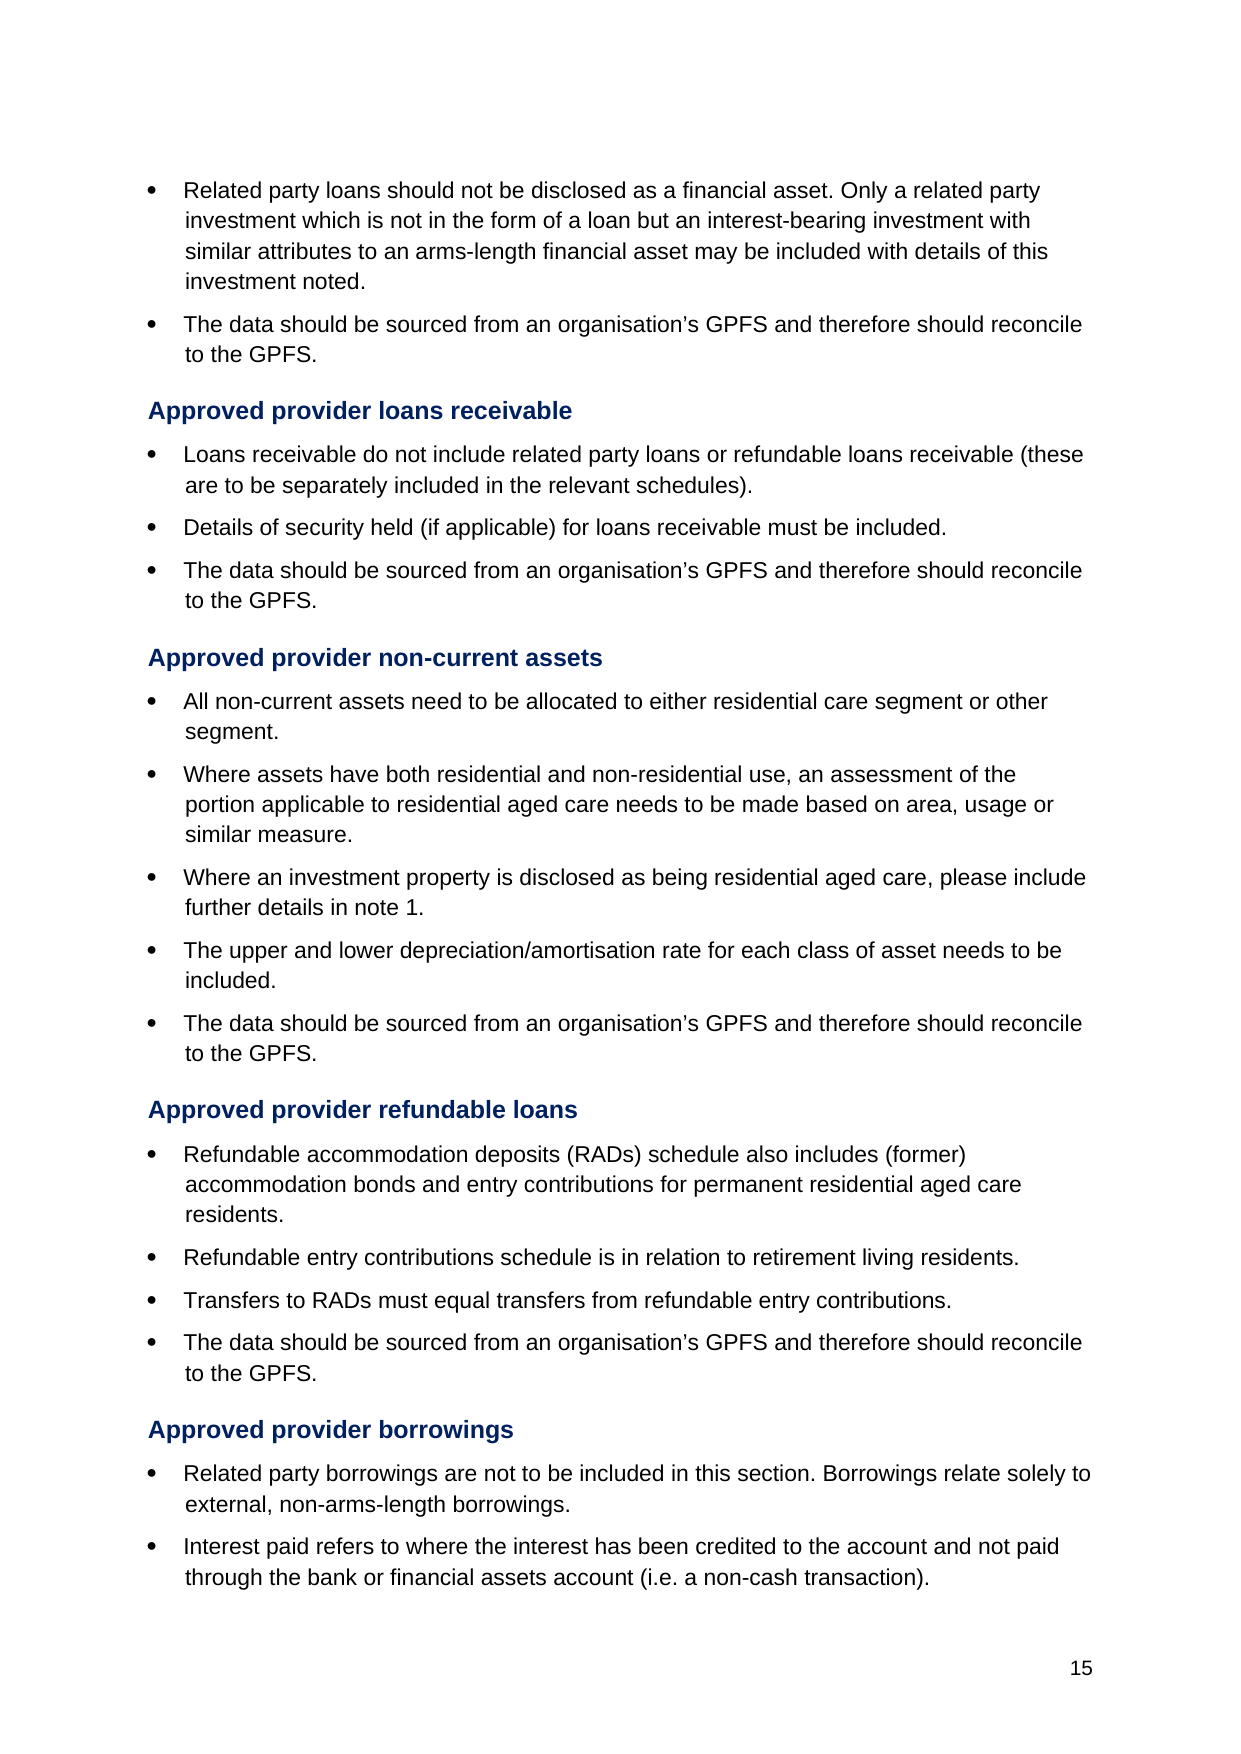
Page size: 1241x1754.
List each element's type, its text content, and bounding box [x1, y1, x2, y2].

subtitle Approved provider borrowings [148, 1415, 1092, 1443]
list Related party loans should not be disclosed as a financial asset. Only a related party investment which is not in the form of a loan but an interest-bearing investment with similar attributes to an arms-length financial asset may be included with details of this investment noted. [148, 177, 1092, 294]
list The data should be sourced from an organisation’s GPFS and therefore should reconcile to the GPFS. [148, 1329, 1092, 1386]
subtitle Approved provider refundable loans [148, 1095, 1092, 1124]
list The data should be sourced from an organisation’s GPFS and therefore should reconcile to the GPFS. [148, 1010, 1092, 1066]
list The data should be sourced from an organisation’s GPFS and therefore should reconcile to the GPFS. [148, 311, 1092, 367]
list Related party borrowings are not to be included in this section. Borrowings relate solely to external, non-arms-length borrowings. [148, 1460, 1092, 1517]
subtitle Approved provider loans receivable [148, 396, 1092, 425]
list Refundable accommodation deposits (RADs) schedule also includes (former) accommodation bonds and entry contributions for permanent residential aged care residents. [148, 1141, 1092, 1228]
list Where an investment property is disclosed as being residential aged care, please include further details in note 1. [148, 864, 1092, 921]
list Transfers to RADs must equal transfers from refundable entry contributions. [148, 1287, 1092, 1313]
list All non-current assets need to be allocated to either residential care segment or other segment. [148, 688, 1092, 744]
list Refundable entry contributions schedule is in relation to retirement living residents. [148, 1244, 1092, 1270]
list The data should be sourced from an organisation’s GPFS and therefore should reconcile to the GPFS. [148, 557, 1092, 614]
list The upper and lower depreciation/amortisation rate for each class of asset needs to be included. [148, 937, 1092, 993]
list Loans receivable do not include related party loans or refundable loans receivable (these are to be separately included in the relevant schedules). [148, 441, 1092, 498]
list Interest paid refers to where the interest has been credited to the account and not paid through the bank or financial assets account (i.e. a non-cash transaction). [148, 1533, 1092, 1590]
subtitle Approved provider non-current assets [148, 642, 1092, 671]
list Where assets have both residential and non-residential use, an assessment of the portion applicable to residential aged care needs to be made based on area, usage or similar measure. [148, 761, 1092, 848]
list Details of security held (if applicable) for loans receivable must be included. [148, 514, 1092, 541]
